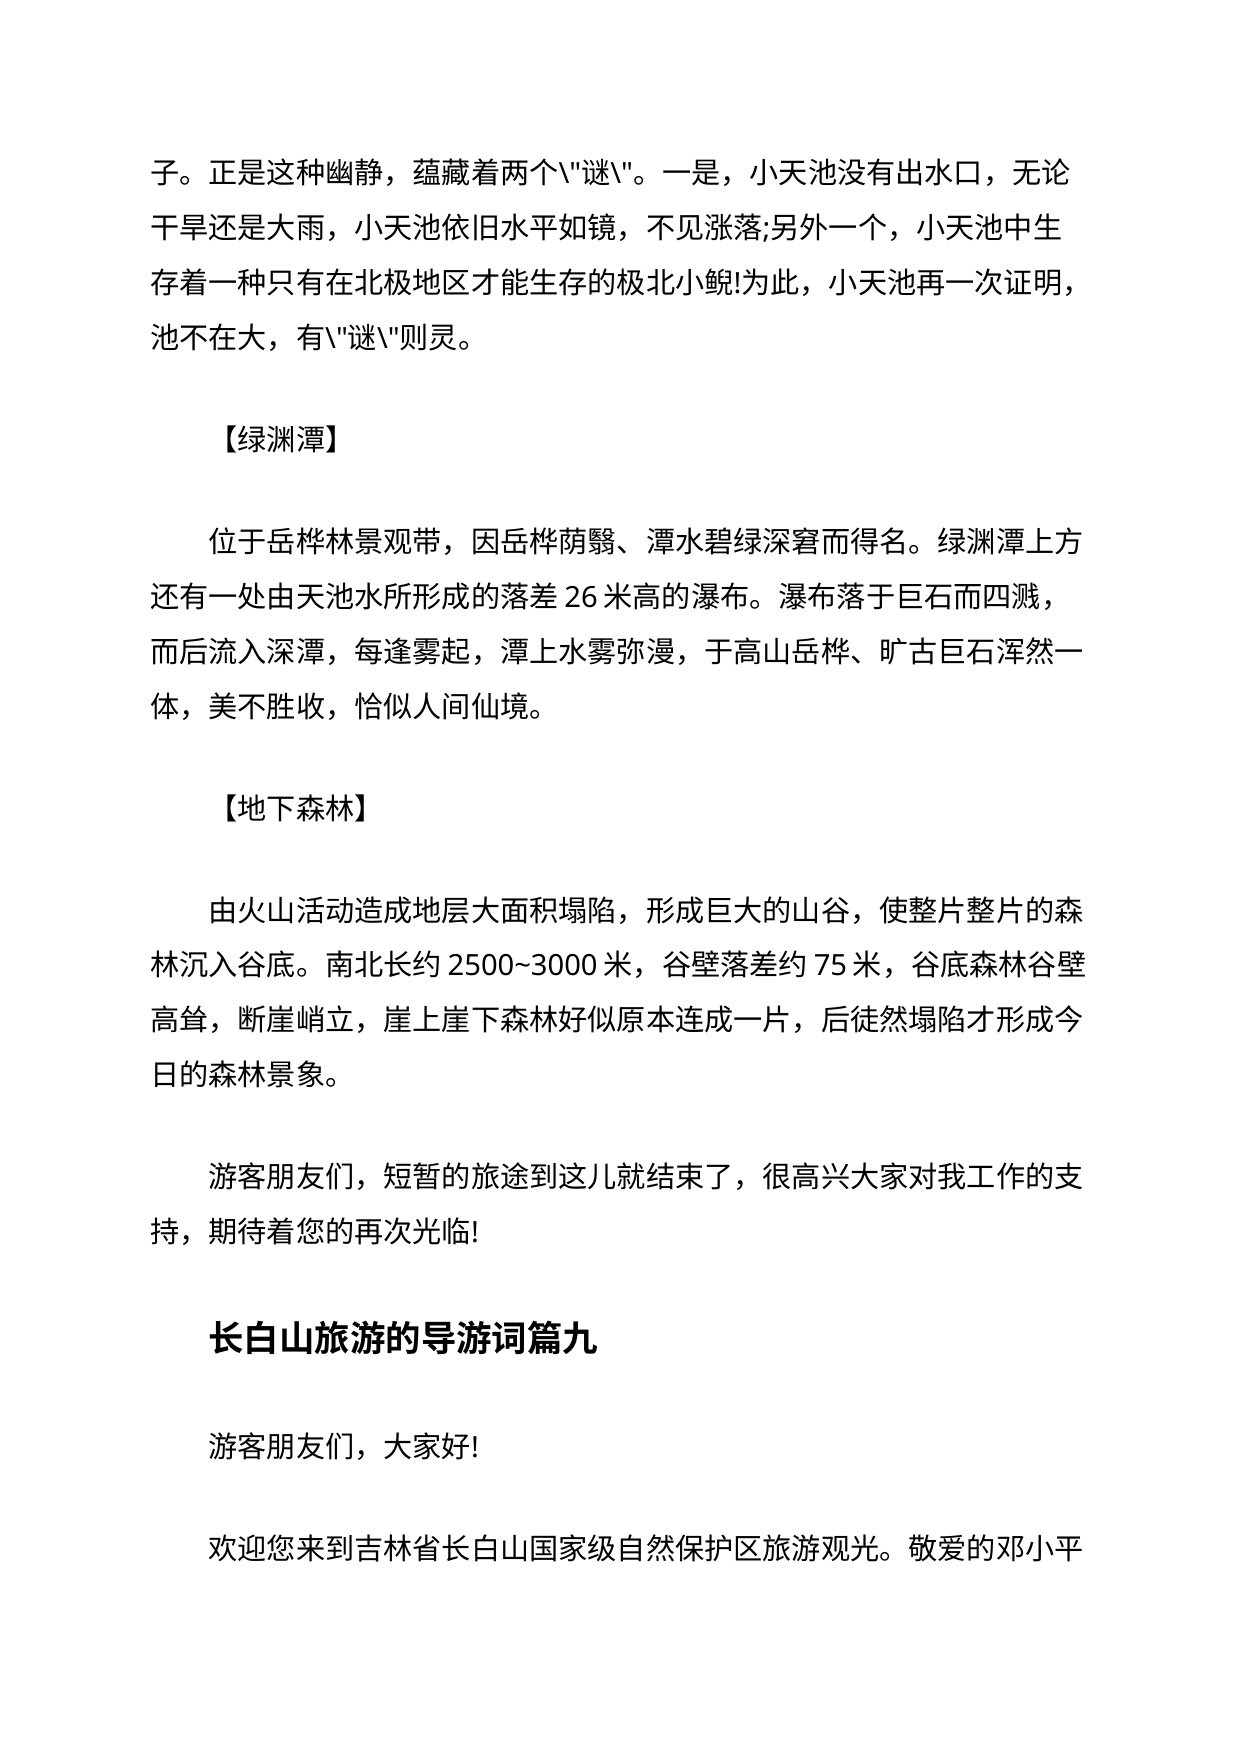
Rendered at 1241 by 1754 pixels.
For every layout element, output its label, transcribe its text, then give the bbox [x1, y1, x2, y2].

text 位于岳桦林景观带，因岳桦荫翳、潭水碧绿深窘而得名。绿渊潭上方还有一处由天池水所形成的落差26米高的瀑布。瀑布落于巨石而四溅，而后流入深潭，每逢雾起，潭上水雾弥漫，于高山岳桦、旷古巨石浑然一体，美不胜收，恰似人间仙境。 [150, 519, 1090, 726]
text 游客朋友们，短暂的旅途到这儿就结束了，很高兴大家对我工作的支持，期待着您的再次光临! [150, 1154, 1090, 1251]
text 【绿渊潭】 [150, 417, 1090, 459]
text 长白山旅游的导游词篇九 [150, 1311, 1090, 1362]
text 游客朋友们，大家好! [150, 1424, 1090, 1466]
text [150, 150, 1090, 357]
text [150, 1526, 1090, 1568]
text 由火山活动造成地层大面积塌陷，形成巨大的山谷，使整片整片的森林沉入谷底。南北长约2500~3000米，谷壁落差约75米，谷底森林谷壁高耸，断崖峭立，崖上崖下森林好似原本连成一片，后徒然塌陷才形成今日的森林景象。 [150, 887, 1090, 1094]
text 【地下森林】 [150, 785, 1090, 828]
